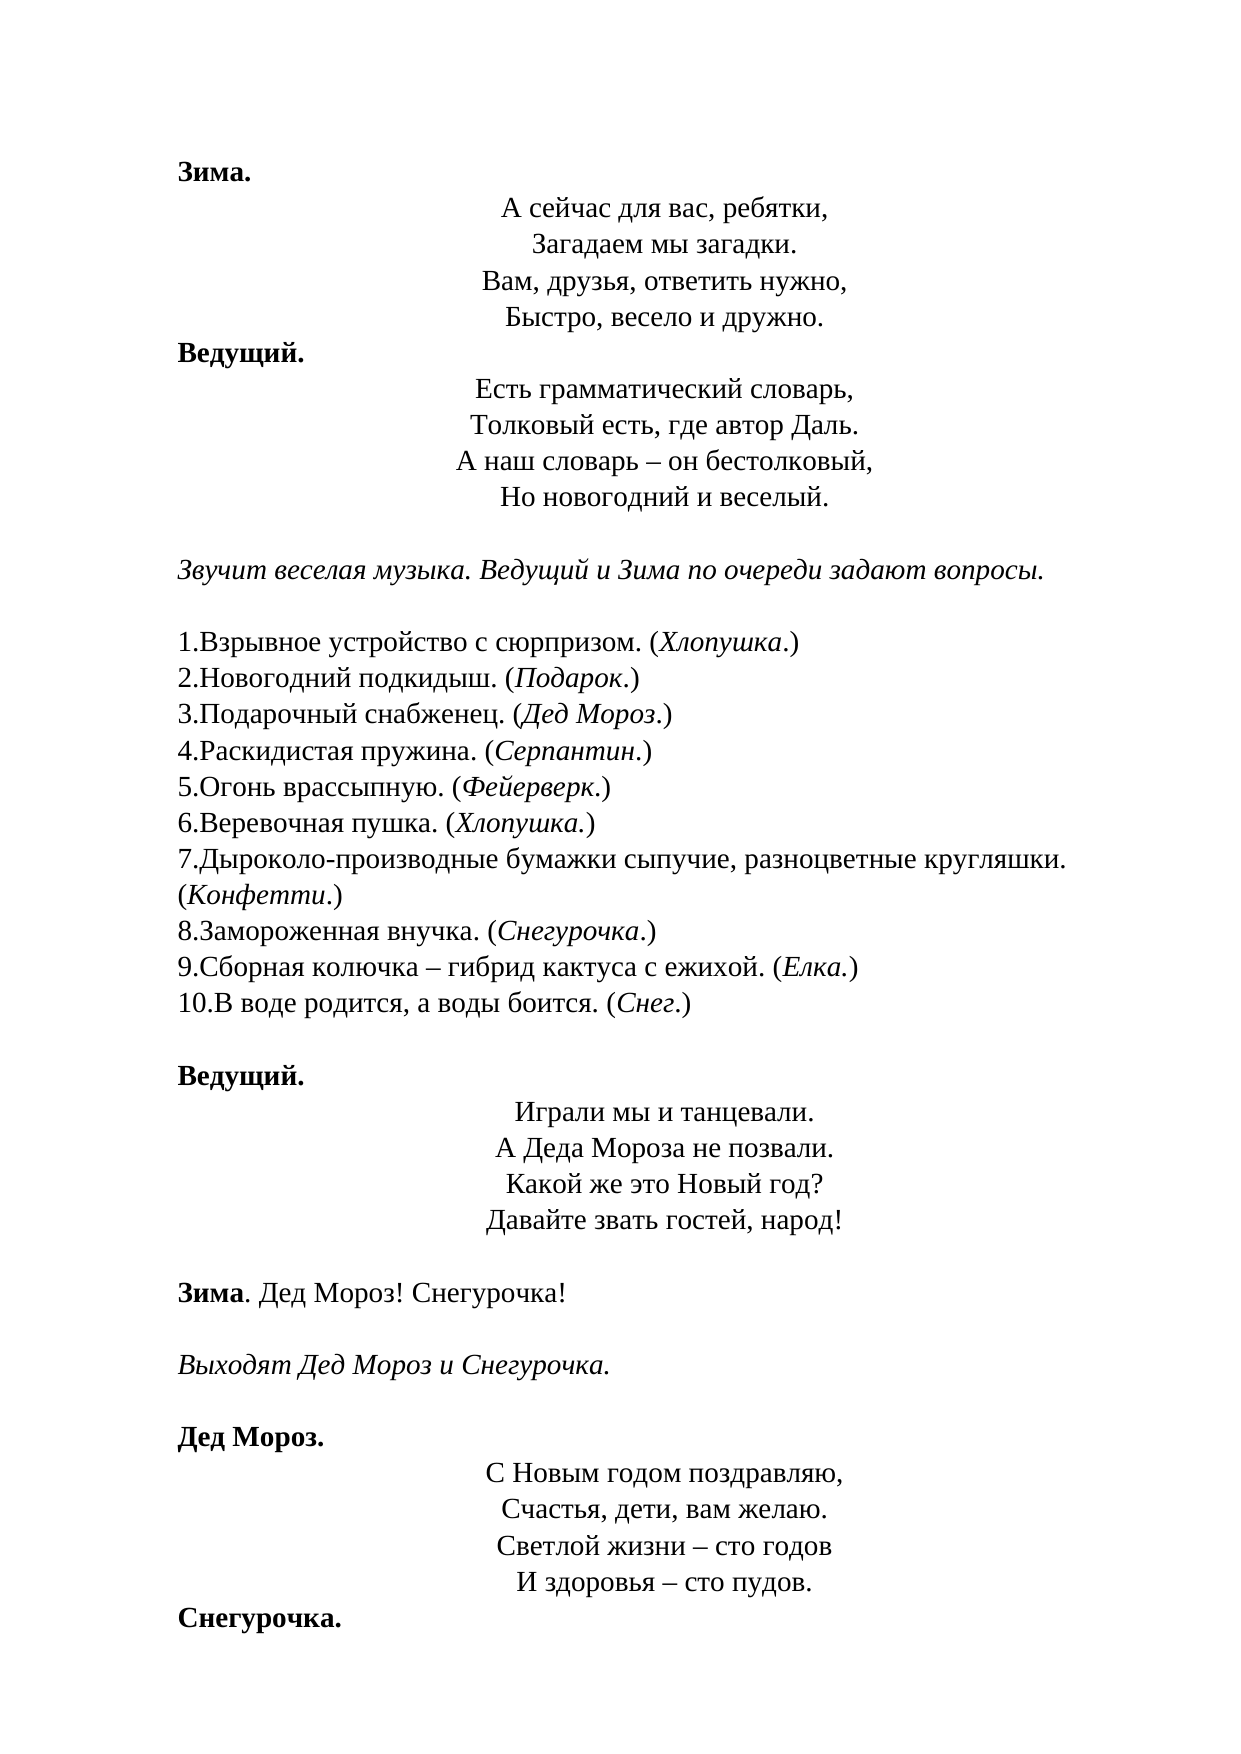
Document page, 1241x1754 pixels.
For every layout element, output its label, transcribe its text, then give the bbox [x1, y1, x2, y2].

list Светлой жизни – сто годов [177, 1528, 1152, 1561]
list Но новогодний и веселый. [177, 479, 1152, 513]
list А Деда Мороза не позвали. [177, 1130, 1152, 1164]
list 5.Огонь врассыпную. (Фейерверк.) [177, 769, 1152, 802]
list А наш словарь – он бестолковый, [177, 443, 1152, 477]
list Ведущий. [177, 1058, 1152, 1091]
list Давайте звать гостей, народ! [177, 1202, 1152, 1236]
list Зима. [177, 154, 1152, 188]
list Счастья, дети, вам желаю. [177, 1492, 1152, 1525]
list Ведущий. [177, 335, 1152, 368]
list Вам, друзья, ответить нужно, [177, 263, 1152, 296]
list Какой же это Новый год? [177, 1166, 1152, 1200]
list 1.Взрывное устройство с сюрпризом. (Хлопушка.) [177, 624, 1152, 658]
list 4.Раскидистая пружина. (Серпантин.) [177, 733, 1152, 766]
list А сейчас для вас, ребятки, [177, 190, 1152, 224]
list Есть грамматический словарь, [177, 371, 1152, 405]
list 3.Подарочный снабженец. (Дед Мороз.) [177, 696, 1152, 730]
list 7.Дыроколо-производные бумажки сыпучие, разноцветные кругляшки. (Конфетти.) [177, 841, 1152, 911]
list 6.Веревочная пушка. (Хлопушка.) [177, 805, 1152, 838]
list Зима. Дед Мороз! Снегурочка! [177, 1275, 1152, 1308]
list 2.Новогодний подкидыш. (Подарок.) [177, 660, 1152, 694]
list Дед Мороз. [177, 1419, 1152, 1453]
list 9.Сборная колючка – гибрид кактуса с ежихой. (Елка.) [177, 949, 1152, 983]
list С Новым годом поздравляю, [177, 1456, 1152, 1489]
list 8.Замороженная внучка. (Снегурочка.) [177, 913, 1152, 947]
list Выходят Дед Мороз и Снегурочка. [177, 1347, 1152, 1381]
list Звучит веселая музыка. Ведущий и Зима по очереди задают вопросы. [177, 552, 1152, 585]
list 10.В воде родится, а воды боится. (Снег.) [177, 986, 1152, 1019]
list Снегурочка. [177, 1600, 1152, 1634]
list Быстро, весело и дружно. [177, 299, 1152, 332]
list Играли мы и танцевали. [177, 1094, 1152, 1128]
list И здоровья – сто пудов. [177, 1564, 1152, 1597]
list Загадаем мы загадки. [177, 227, 1152, 260]
list Толковый есть, где автор Даль. [177, 407, 1152, 441]
